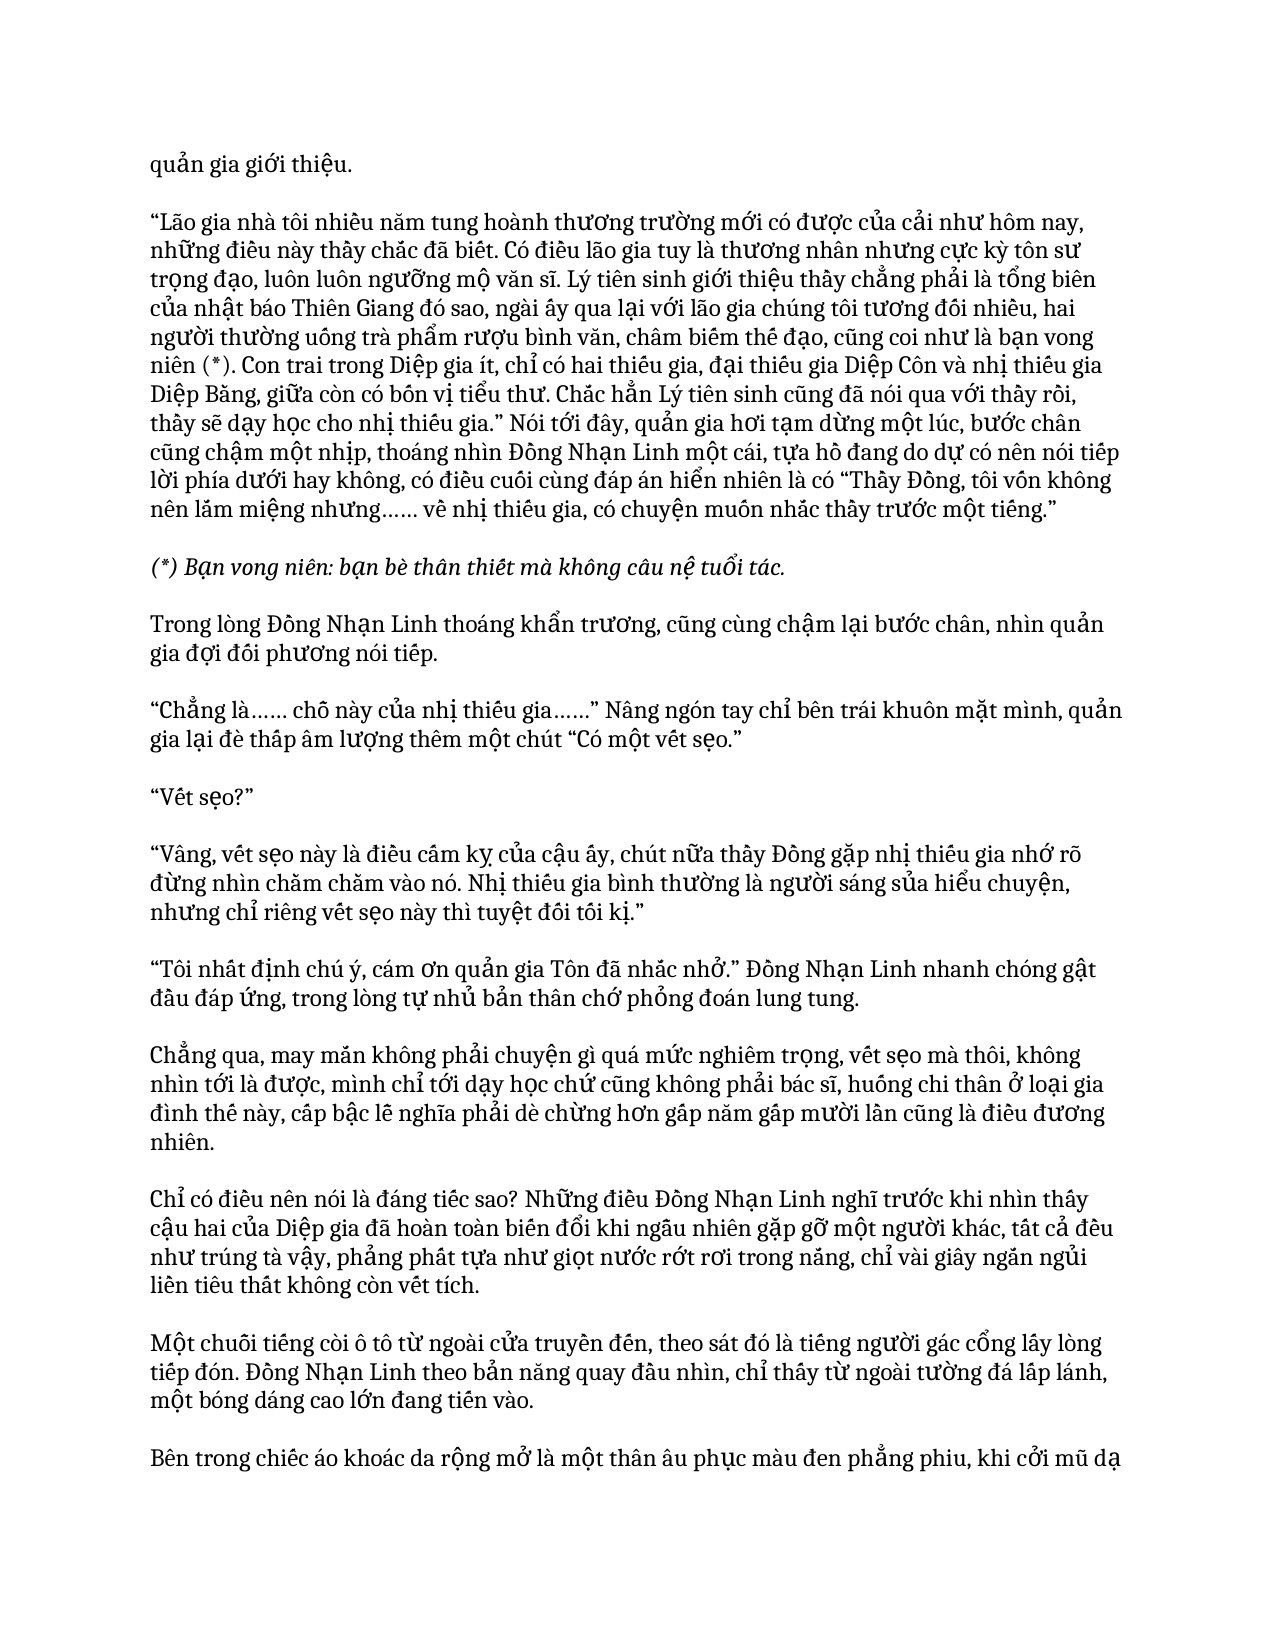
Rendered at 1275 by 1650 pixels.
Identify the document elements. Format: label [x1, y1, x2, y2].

text [150, 150, 1125, 1472]
